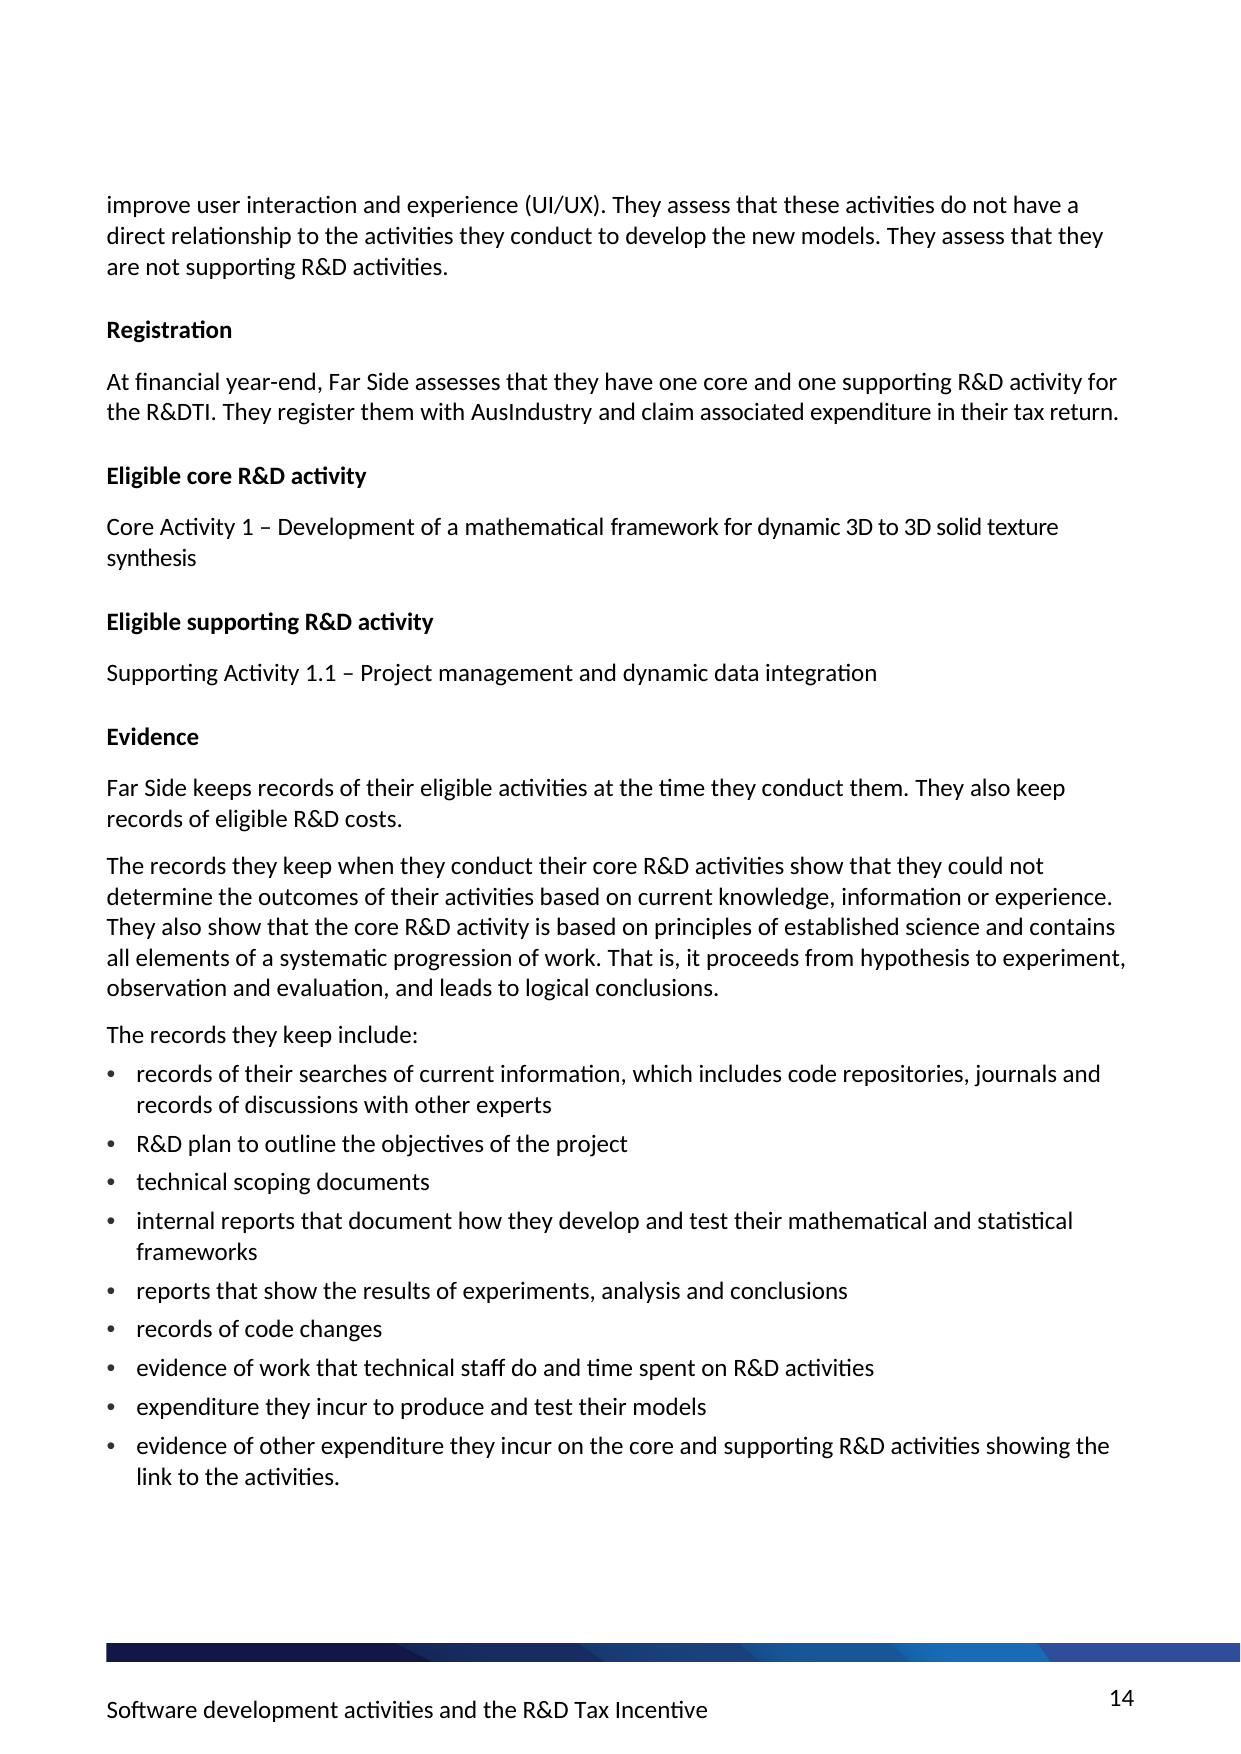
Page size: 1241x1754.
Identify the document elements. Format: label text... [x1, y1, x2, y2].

text expenditure they incur to produce and test their models [106, 1391, 1134, 1422]
picture [106, 1643, 1241, 1662]
text internal reports that document how they develop and test their mathematical and statistical frameworks [106, 1205, 1134, 1266]
text technical scoping documents [106, 1167, 1134, 1197]
text records of their searches of current information, which includes code repositories, journals and records of discussions with other experts [106, 1058, 1134, 1119]
text records of code changes [106, 1314, 1134, 1344]
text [106, 189, 1134, 281]
text Far Side keeps records of their eligible activities at the time they conduct them. They also keep records of eligible R&D costs. [106, 772, 1134, 833]
text Supporting Activity 1.1 – Project management and dynamic data integration [106, 657, 1134, 688]
text evidence of work that technical staff do and time spent on R&D activities [106, 1352, 1134, 1383]
text evidence of other expenditure they incur on the core and supporting R&D activities showing the link to the activities. [106, 1430, 1134, 1491]
text Core Activity 1 – Development of a mathematical framework for dynamic 3D to 3D solid texture synthesis [106, 512, 1134, 573]
text R&D plan to outline the objectives of the project [106, 1128, 1134, 1158]
text At financial year-end, Far Side assesses that they have one core and one supporting R&D activity for the R&DTI. They register them with AusIndustry and claim associated expenditure in their tax return. [106, 366, 1134, 427]
subtitle Eligible core R&D activity [106, 460, 1134, 491]
subtitle Registration [106, 314, 1134, 345]
text The records they keep include: [106, 1019, 1134, 1050]
text The records they keep when they conduct their core R&D activities show that they could not determine the outcomes of their activities based on current knowledge, information or experience. They also show that the core R&D activity is based on principles of established science and contains all elements of a systematic progression of work. That is, it proceeds from hypothesis to experiment, observation and evaluation, and leads to logical conclusions. [106, 850, 1134, 1003]
subtitle Evidence [106, 721, 1134, 752]
text reports that show the results of experiments, analysis and conclusions [106, 1275, 1134, 1305]
subtitle Eligible supporting R&D activity [106, 606, 1134, 636]
